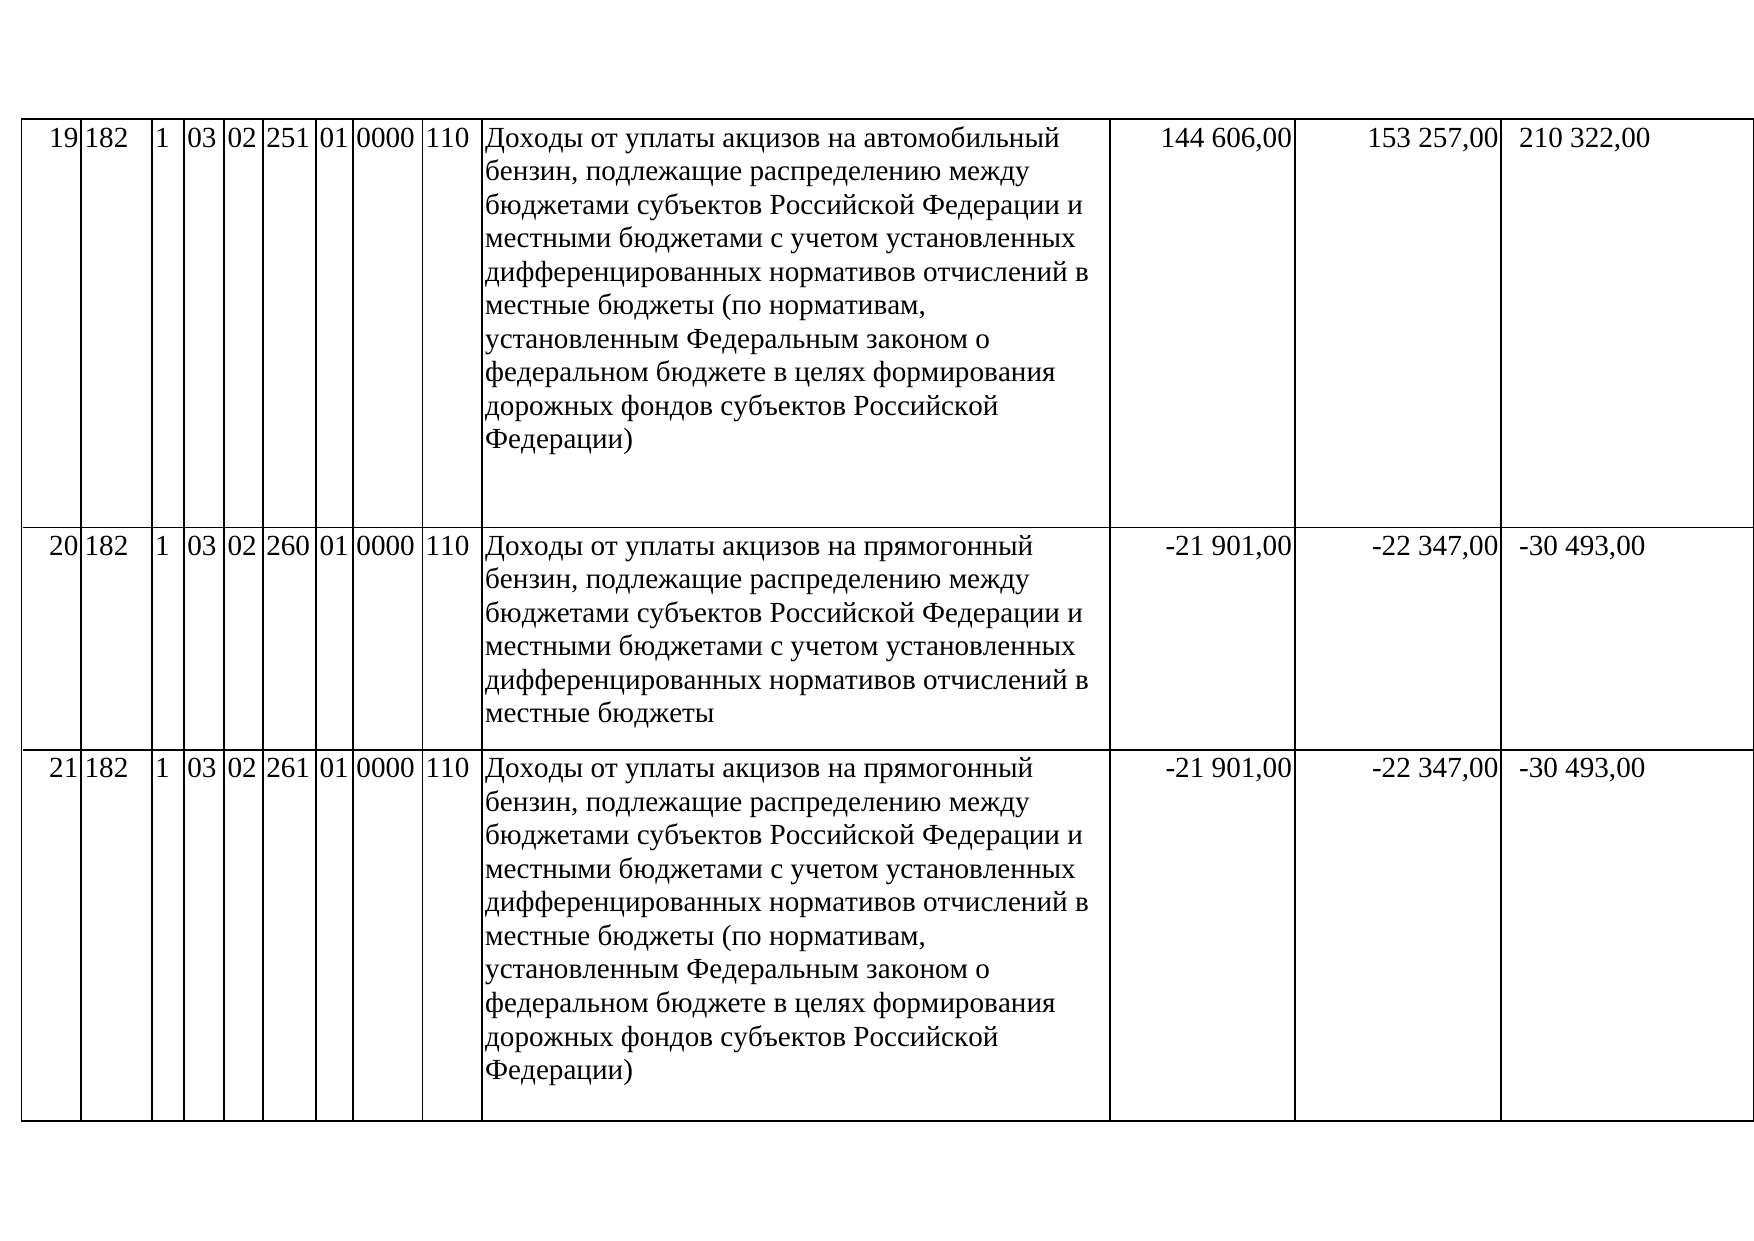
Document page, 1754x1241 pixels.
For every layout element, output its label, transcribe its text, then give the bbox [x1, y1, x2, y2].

table_cell 0000 [354, 120, 422, 526]
table_cell 03 [185, 120, 223, 526]
table_cell -22 347,00 [1296, 751, 1500, 1120]
table_cell -21 901,00 [1111, 528, 1294, 749]
table_cell 1 [153, 528, 183, 749]
table_cell 01 [317, 120, 352, 526]
table_cell 03 [185, 528, 223, 749]
table_cell 01 [317, 528, 352, 749]
table_cell -30 493,00 [1502, 751, 1753, 1120]
table_cell 02 [225, 528, 262, 749]
table_cell Доходы от уплаты акцизов на прямогонный бензин, подлежащие распределению между бюджетами субъектов Российской Федерации и местными бюджетами с учетом установленных дифференцированных нормативов отчислений в местные бюджеты [483, 528, 1109, 749]
table_cell 20 [22, 528, 80, 749]
table_cell 21 [22, 750, 80, 1120]
table_cell 110 [423, 751, 481, 1120]
table_cell Доходы от уплаты акцизов на прямогонный бензин, подлежащие распределению между бюджетами субъектов Российской Федерации и местными бюджетами с учетом установленных дифференцированных нормативов отчислений в местные бюджеты (по нормативам, установленным Федеральным законом о федеральном бюджете в целях формирования дорожных фондов субъектов Российской Федерации) [483, 751, 1109, 1120]
table_cell 19 [22, 120, 80, 526]
table_cell 0000 [354, 751, 422, 1120]
table_cell -22 347,00 [1296, 528, 1500, 749]
table_cell 01 [317, 751, 352, 1120]
table_cell 251 [264, 120, 315, 526]
table_cell 0000 [354, 528, 422, 749]
table_cell 1 [153, 120, 183, 526]
table_cell 182 [82, 120, 151, 526]
table_cell 153 257,00 [1296, 120, 1500, 526]
table_cell 144 606,00 [1111, 120, 1294, 526]
table_cell 110 [423, 120, 481, 526]
table_cell 260 [264, 528, 315, 749]
table_cell 261 [264, 751, 315, 1120]
table_cell 182 [82, 528, 151, 749]
table_cell 02 [225, 120, 262, 526]
table_cell 110 [423, 528, 481, 749]
table_cell 1 [153, 751, 183, 1120]
table_cell Доходы от уплаты акцизов на автомобильный бензин, подлежащие распределению между бюджетами субъектов Российской Федерации и местными бюджетами с учетом установленных дифференцированных нормативов отчислений в местные бюджеты (по нормативам, установленным Федеральным законом о федеральном бюджете в целях формирования дорожных фондов субъектов Российской Федерации) [483, 120, 1109, 526]
table_cell 182 [82, 751, 151, 1120]
table_cell 03 [185, 751, 223, 1120]
table_cell 02 [225, 751, 262, 1120]
table_cell 210 322,00 [1502, 120, 1753, 526]
table_cell -21 901,00 [1111, 751, 1294, 1120]
table_cell -30 493,00 [1502, 528, 1753, 749]
